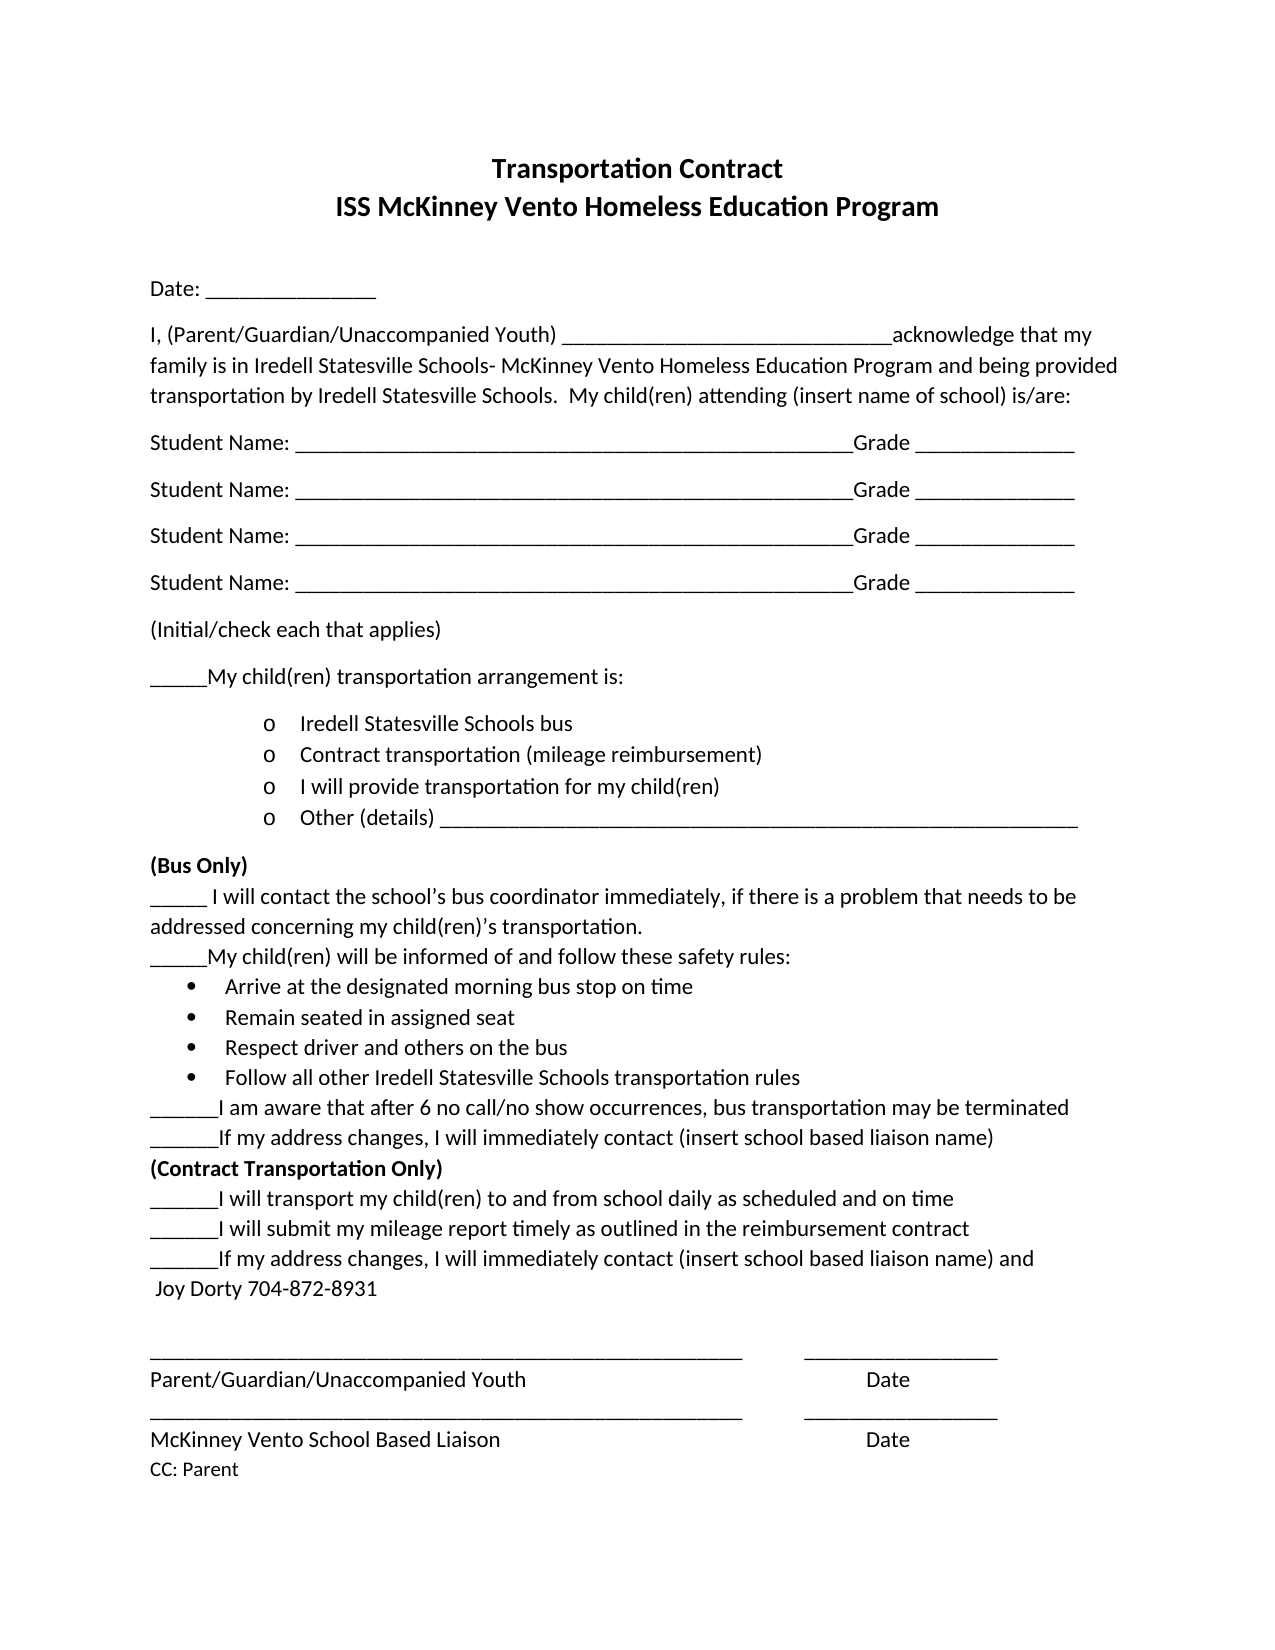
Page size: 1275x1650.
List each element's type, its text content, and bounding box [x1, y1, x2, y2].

list Arrive at the designated morning bus stop on time [187, 972, 1125, 1001]
text ____________________________________________________ _________________ [150, 1395, 1125, 1423]
text ______If my address changes, I will immediately contact (insert school based liaison name) and [150, 1244, 1125, 1272]
text ______If my address changes, I will immediately contact (insert school based liaison name) [150, 1123, 1125, 1152]
text _____My child(ren) will be informed of and follow these safety rules: [150, 942, 1125, 970]
text _____My child(ren) transportation arrangement is: [150, 662, 1125, 690]
text I, (Parent/Guardian/Unaccompanied Youth) _____________________________acknowledge that my family is in Iredell Statesville Schools- McKinney Vento Homeless Education Program and being provided transportation by Iredell Statesville Schools. My child(ren) attending (insert name of school) is/are: [150, 321, 1125, 409]
text Student Name: _________________________________________________Grade ______________ [150, 428, 1125, 456]
text ISS McKinney Vento Homeless Education Program [150, 188, 1125, 224]
list I will provide transportation for my child(ren) [262, 772, 1125, 801]
text ______I am aware that after 6 no call/no show occurrences, bus transportation may be terminated [150, 1093, 1125, 1121]
list Remain seated in assigned seat [187, 1003, 1125, 1031]
text Joy Dorty 704-872-8931 [150, 1274, 1125, 1303]
list Contract transportation (mileage reimbursement) [262, 741, 1125, 770]
text Date: _______________ [150, 274, 1125, 302]
text ______I will submit my mileage report timely as outlined in the reimbursement contract [150, 1214, 1125, 1242]
text Student Name: _________________________________________________Grade ______________ [150, 568, 1125, 597]
list Iredell Statesville Schools bus [262, 709, 1125, 738]
text (Bus Only) [150, 852, 1125, 880]
text _____ I will contact the school’s bus coordinator immediately, if there is a problem that needs to be addressed concerning my child(ren)’s transportation. [150, 882, 1125, 940]
text Student Name: _________________________________________________Grade ______________ [150, 475, 1125, 503]
text ______I will transport my child(ren) to and from school daily as scheduled and on time [150, 1184, 1125, 1212]
text (Initial/check each that applies) [150, 615, 1125, 643]
list Respect driver and others on the bus [187, 1033, 1125, 1061]
text Transportation Contract [150, 150, 1125, 186]
list Follow all other Iredell Statesville Schools transportation rules [187, 1063, 1125, 1091]
list Other (details) ________________________________________________________ [262, 803, 1125, 833]
text CC: Parent [150, 1456, 1125, 1481]
text ____________________________________________________ _________________ [150, 1335, 1125, 1363]
text Parent/Guardian/Unaccompanied Youth Date [150, 1365, 1125, 1393]
text Student Name: _________________________________________________Grade ______________ [150, 522, 1125, 550]
text (Contract Transportation Only) [150, 1154, 1125, 1182]
text McKinney Vento School Based Liaison Date [150, 1426, 1125, 1454]
